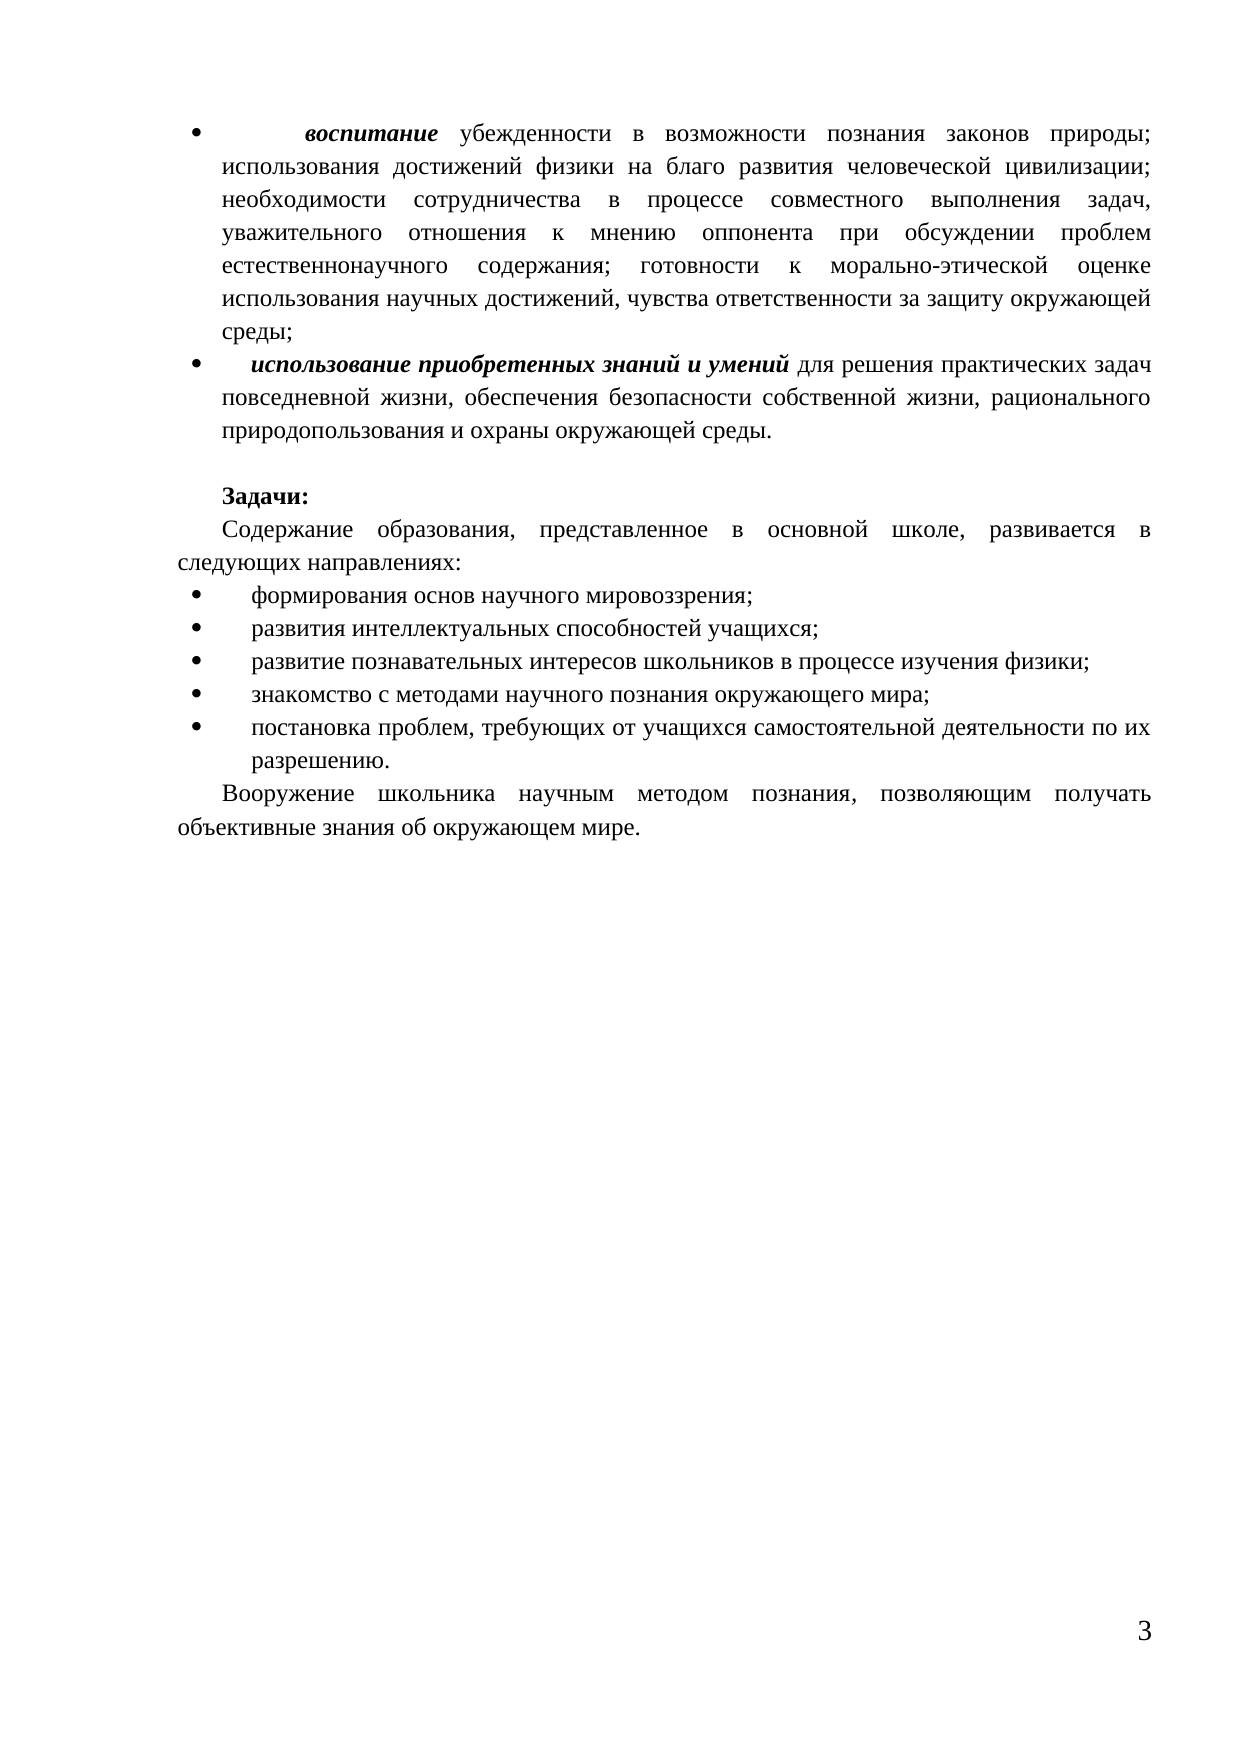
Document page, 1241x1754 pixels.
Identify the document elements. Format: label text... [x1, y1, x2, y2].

list формирования основ научного мировоззрения; [192, 580, 1152, 609]
list знакомство с методами научного познания окружающего мира; [192, 679, 1152, 708]
list развития интеллектуальных способностей учащихся; [192, 613, 1152, 642]
list развитие познавательных интересов школьников в процессе изучения физики; [192, 646, 1152, 675]
list постановка проблем, требующих от учащихся самостоятельной деятельности по их разрешению. [192, 712, 1152, 774]
text Содержание образования, представленное в основной школе, развивается в следующих направлениях: [177, 514, 1152, 576]
list воспитание убежденности в возможности познания законов природы; использования достижений физики на благо развития человеческой цивилизации; необходимости сотрудничества в процессе совместного выполнения задач, уважительного отношения к мнению оппонента при обсуждении проблем естественнонаучного содержания; готовности к морально-этической оценке использования научных достижений, чувства ответственности за защиту окружающей среды; [192, 118, 1152, 345]
text Вооружение школьника научным методом познания, позволяющим получать объективные знания об окружающем мире. [177, 778, 1152, 840]
list использование приобретенных знаний и умений для решения практических задач повседневной жизни, обеспечения безопасности собственной жизни, рационального природопользования и охраны окружающей среды. [192, 349, 1152, 444]
text Задачи: [177, 481, 1152, 510]
